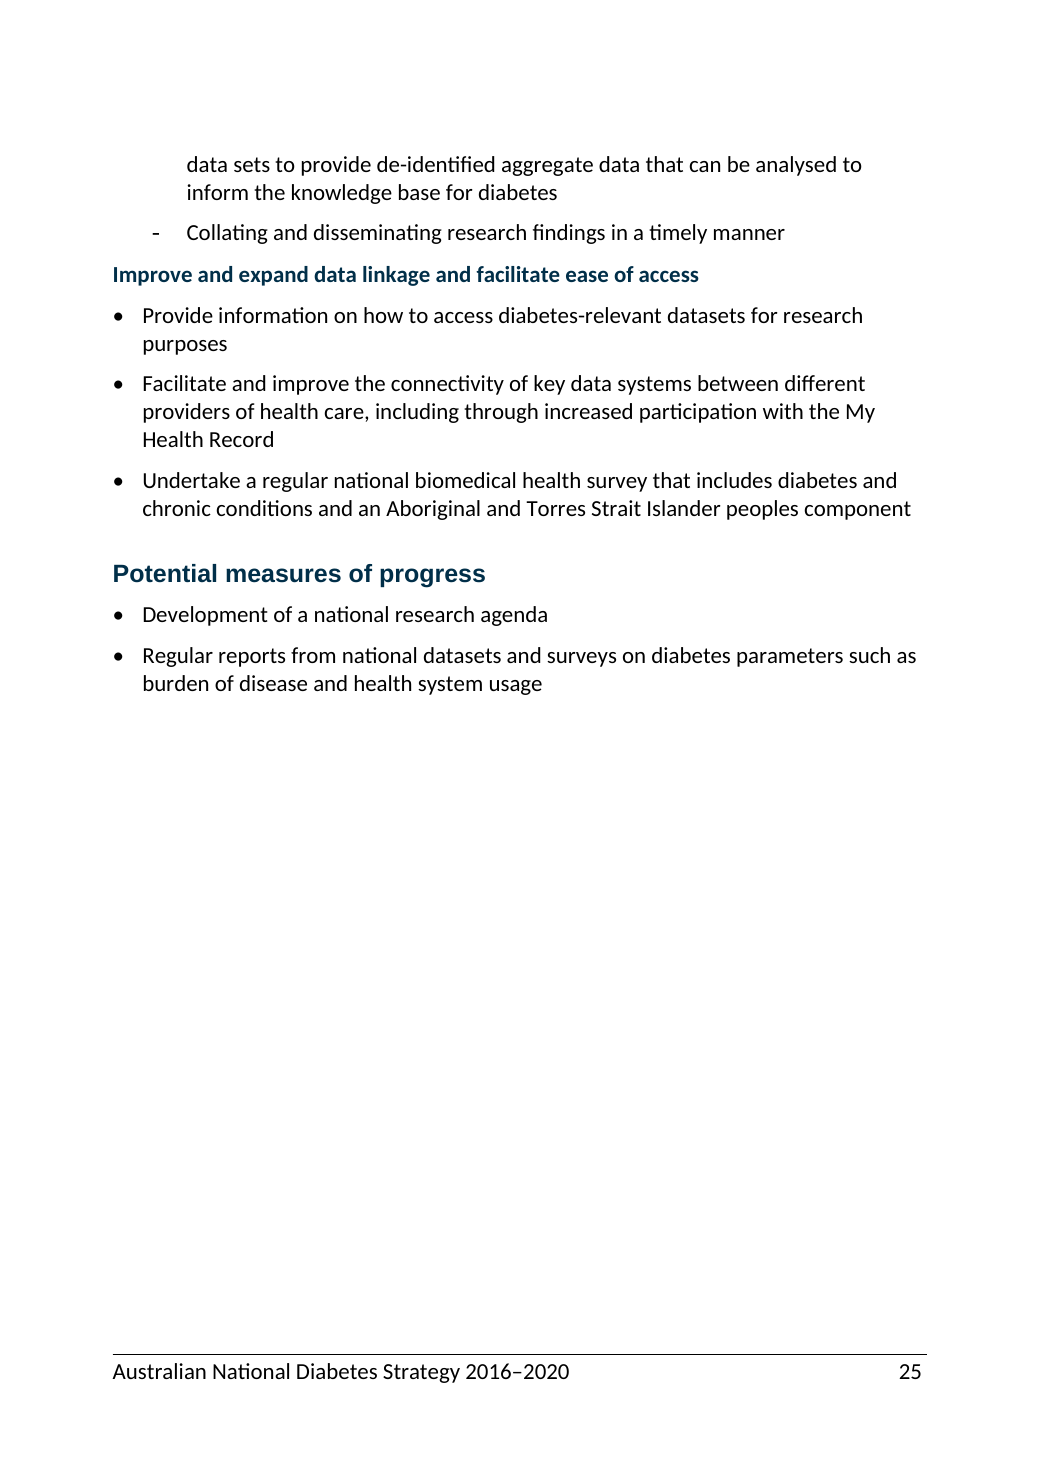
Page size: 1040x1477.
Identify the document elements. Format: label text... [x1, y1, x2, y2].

text Undertake a regular national biomedical health survey that includes diabetes and chronic conditions and an Aboriginal and Torres Strait Islander peoples component [112, 466, 927, 522]
text Provide information on how to access diabetes-relevant datasets for research purposes [112, 301, 927, 357]
subtitle Improve and expand data linkage and facilitate ease of access [112, 260, 927, 288]
subtitle Potential measures of progress [112, 559, 927, 588]
text Regular reports from national datasets and surveys on diabetes parameters such as burden of disease and health system usage [112, 641, 927, 697]
text Development of a national research agenda [112, 601, 927, 629]
text Facilitate and improve the connectivity of key data systems between different providers of health care, including through increased participation with the My Health Record [112, 369, 927, 453]
list Collating and disseminating research findings in a timely manner [149, 218, 927, 248]
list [149, 150, 927, 206]
